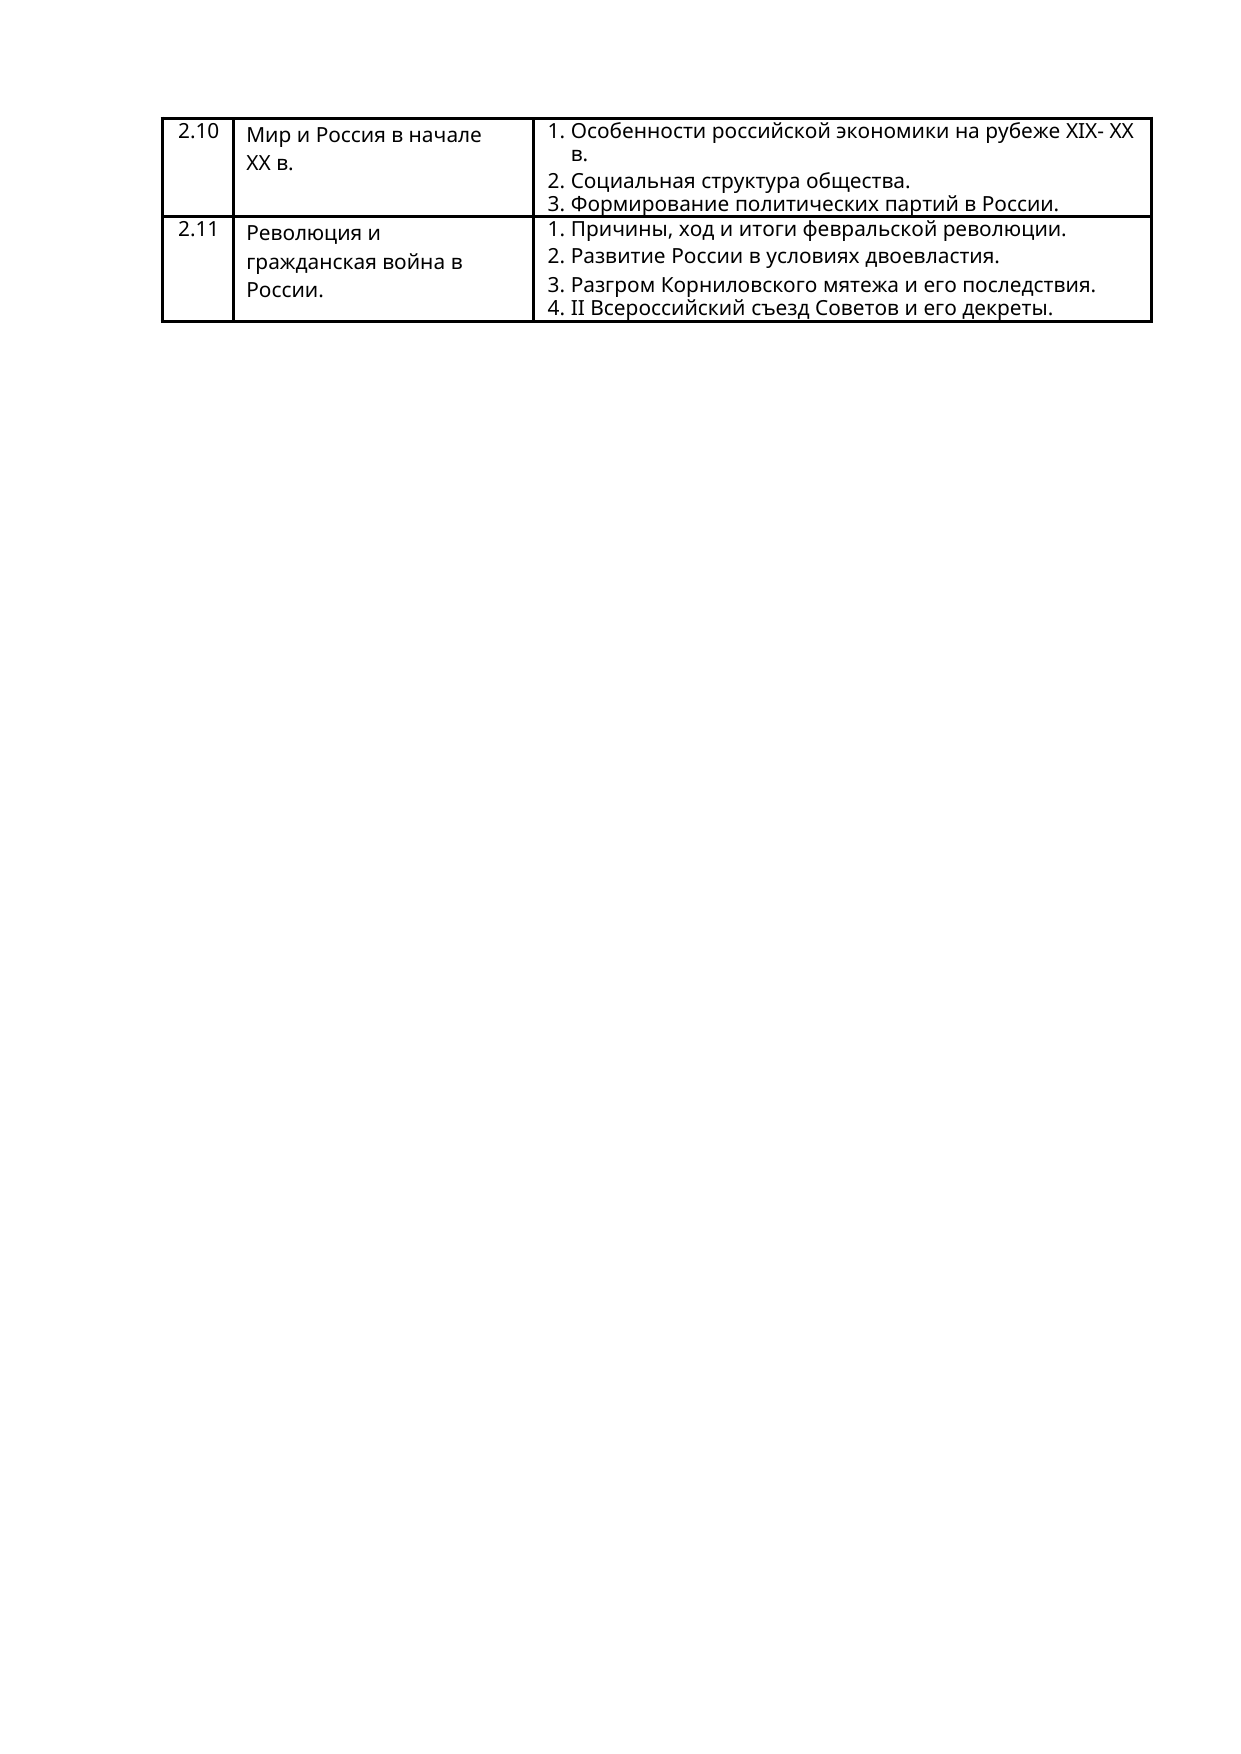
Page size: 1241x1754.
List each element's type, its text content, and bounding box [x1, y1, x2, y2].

table_cell 2.11 [164, 218, 232, 320]
table_cell Мир и Россия в начале XX в. [235, 120, 532, 215]
table_cell Особенности российской экономики на рубеже XIX- XX в. Социальная структура общества. Формирование политических партий в России. [535, 120, 1150, 215]
table_cell Причины, ход и итоги февральской революции. Развитие России в условиях двоевластия. Разгром Корниловского мятежа и его последствия. II Всероссийский съезд Советов и его декреты. [535, 218, 1150, 320]
table_cell Революция и гражданская война в России. [235, 218, 532, 320]
table_cell 2.10 [164, 120, 232, 215]
